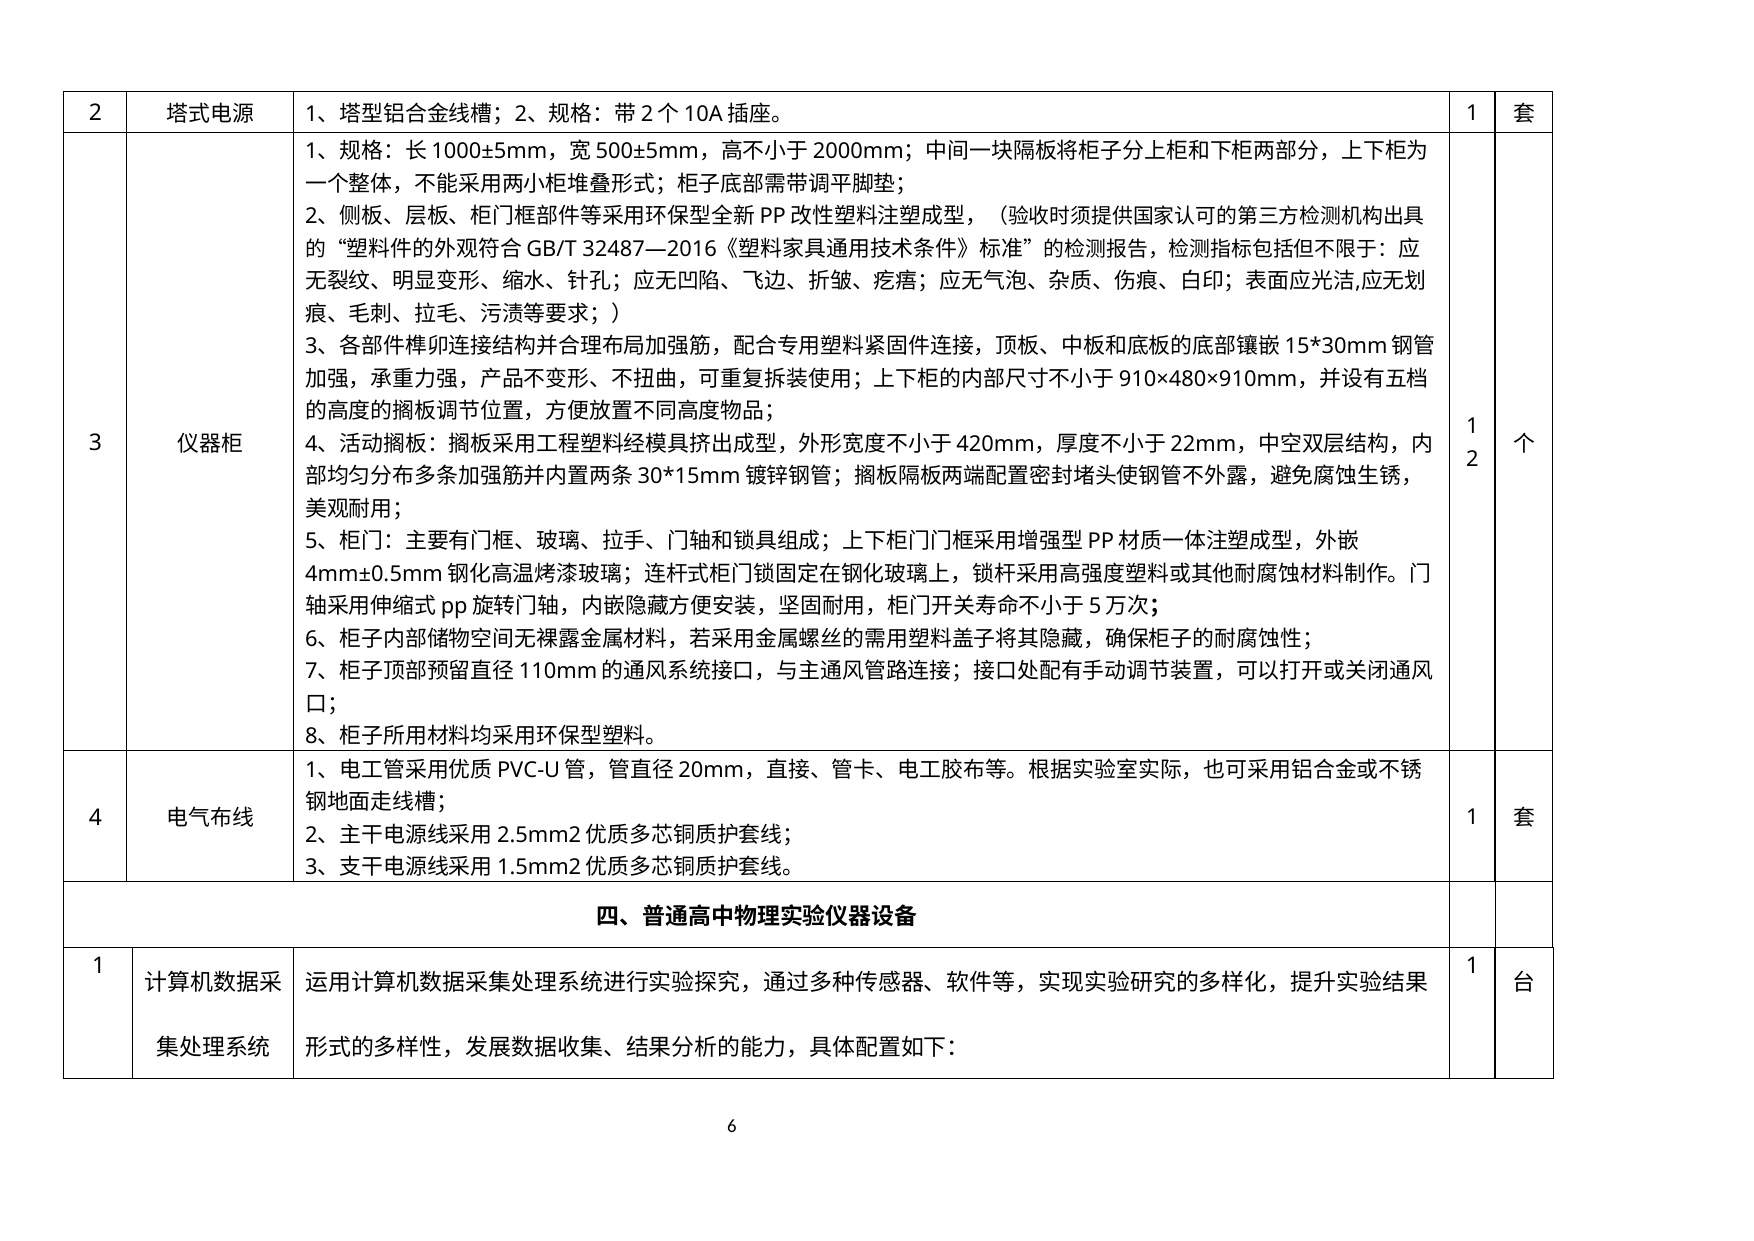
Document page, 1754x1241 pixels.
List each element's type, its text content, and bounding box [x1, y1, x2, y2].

table_cell 电工管采用优质PVC-U管，管直径20mm，直接、管卡、电工胶布等。根据实验室实际，也可采用铝合金或不锈钢地面走线槽； 2、主干电源线采用2.5mm2优质多芯铜质护套线； 3、支干电源线采用1.5mm2优质多芯铜质护套线。 [294, 751, 1449, 881]
table_cell 1 [64, 948, 132, 1078]
table_cell 台 [1496, 948, 1553, 1078]
table_cell 1 [1450, 92, 1494, 132]
table_cell 2 [64, 92, 126, 132]
table_cell 四、普通高中物理实验仪器设备 [64, 882, 1449, 947]
table_cell 电气布线 [127, 751, 293, 881]
table_cell 计算机数据采集处理系统 [133, 948, 293, 1078]
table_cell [294, 948, 1449, 1078]
table_cell [1496, 882, 1552, 947]
table_cell 个 [1496, 133, 1552, 750]
table_cell 1、塔型铝合金线槽；2、规格：带2个10A插座。 [294, 92, 1449, 132]
table_cell 仪器柜 [127, 133, 293, 750]
table_cell 1 [1450, 948, 1494, 1078]
table_cell 3 [64, 133, 126, 750]
table_cell 4 [64, 751, 126, 881]
table_cell 1 [1450, 751, 1494, 881]
table_cell 塔式电源 [127, 92, 293, 132]
table_cell 12 [1450, 133, 1494, 750]
table_cell 套 [1496, 92, 1552, 132]
table_cell [1450, 882, 1495, 947]
table_cell 套 [1496, 751, 1552, 881]
table_cell 1、规格：长1000±5mm，宽500±5mm，高不小于2000mm；中间一块隔板将柜子分上柜和下柜两部分，上下柜为一个整体，不能采用两小柜堆叠形式；柜子底部需带调平脚垫； 2、侧板、层板、柜门框部件等采用环保型全新PP改性塑料注塑成型，（验收时须提供国家认可的第三方检测机构出具的“塑料件的外观符合GB/T 32487—2016《塑料家具通用技术条件》标准”的检测报告，检测指标包括但不限于：应无裂纹、明显变形、缩水、针孔；应无凹陷、飞边、折皱、疙痦；应无气泡、杂质、伤痕、白印；表面应光洁,应无划痕、毛刺、拉毛、污渍等要求；） 3、各部件榫卯连接结构并合理布局加强筋，配合专用塑料紧固件连接，顶板、中板和底板的底部镶嵌15*30mm钢管加强，承重力强，产品不变形、不扭曲，可重复拆装使用；上下柜的内部尺寸不小于910×480×910mm，并设有五档的高度的搁板调节位置，方便放置不同高度物品； 4、活动搁板：搁板采用工程塑料经模具挤出成型，外形宽度不小于420mm，厚度不小于22mm，中空双层结构，内部均匀分布多条加强筋并内置两条30*15mm镀锌钢管；搁板隔板两端配置密封堵头使钢管不外露，避免腐蚀生锈，美观耐用； 5、柜门：主要有门框、玻璃、拉手、门轴和锁具组成；上下柜门门框采用增强型PP材质一体注塑成型，外嵌4mm±0.5mm钢化高温烤漆玻璃；连杆式柜门锁固定在钢化玻璃上，锁杆采用高强度塑料或其他耐腐蚀材料制作。门轴采用伸缩式pp旋转门轴，内嵌隐藏方便安装，坚固耐用，柜门开关寿命不小于5万次； 6、柜子内部储物空间无裸露金属材料，若采用金属螺丝的需用塑料盖子将其隐藏，确保柜子的耐腐蚀性； 7、柜子顶部预留直径110mm的通风系统接口，与主通风管路连接；接口处配有手动调节装置，可以打开或关闭通风口； 8、柜子所用材料均采用环保型塑料。 [294, 133, 1449, 750]
